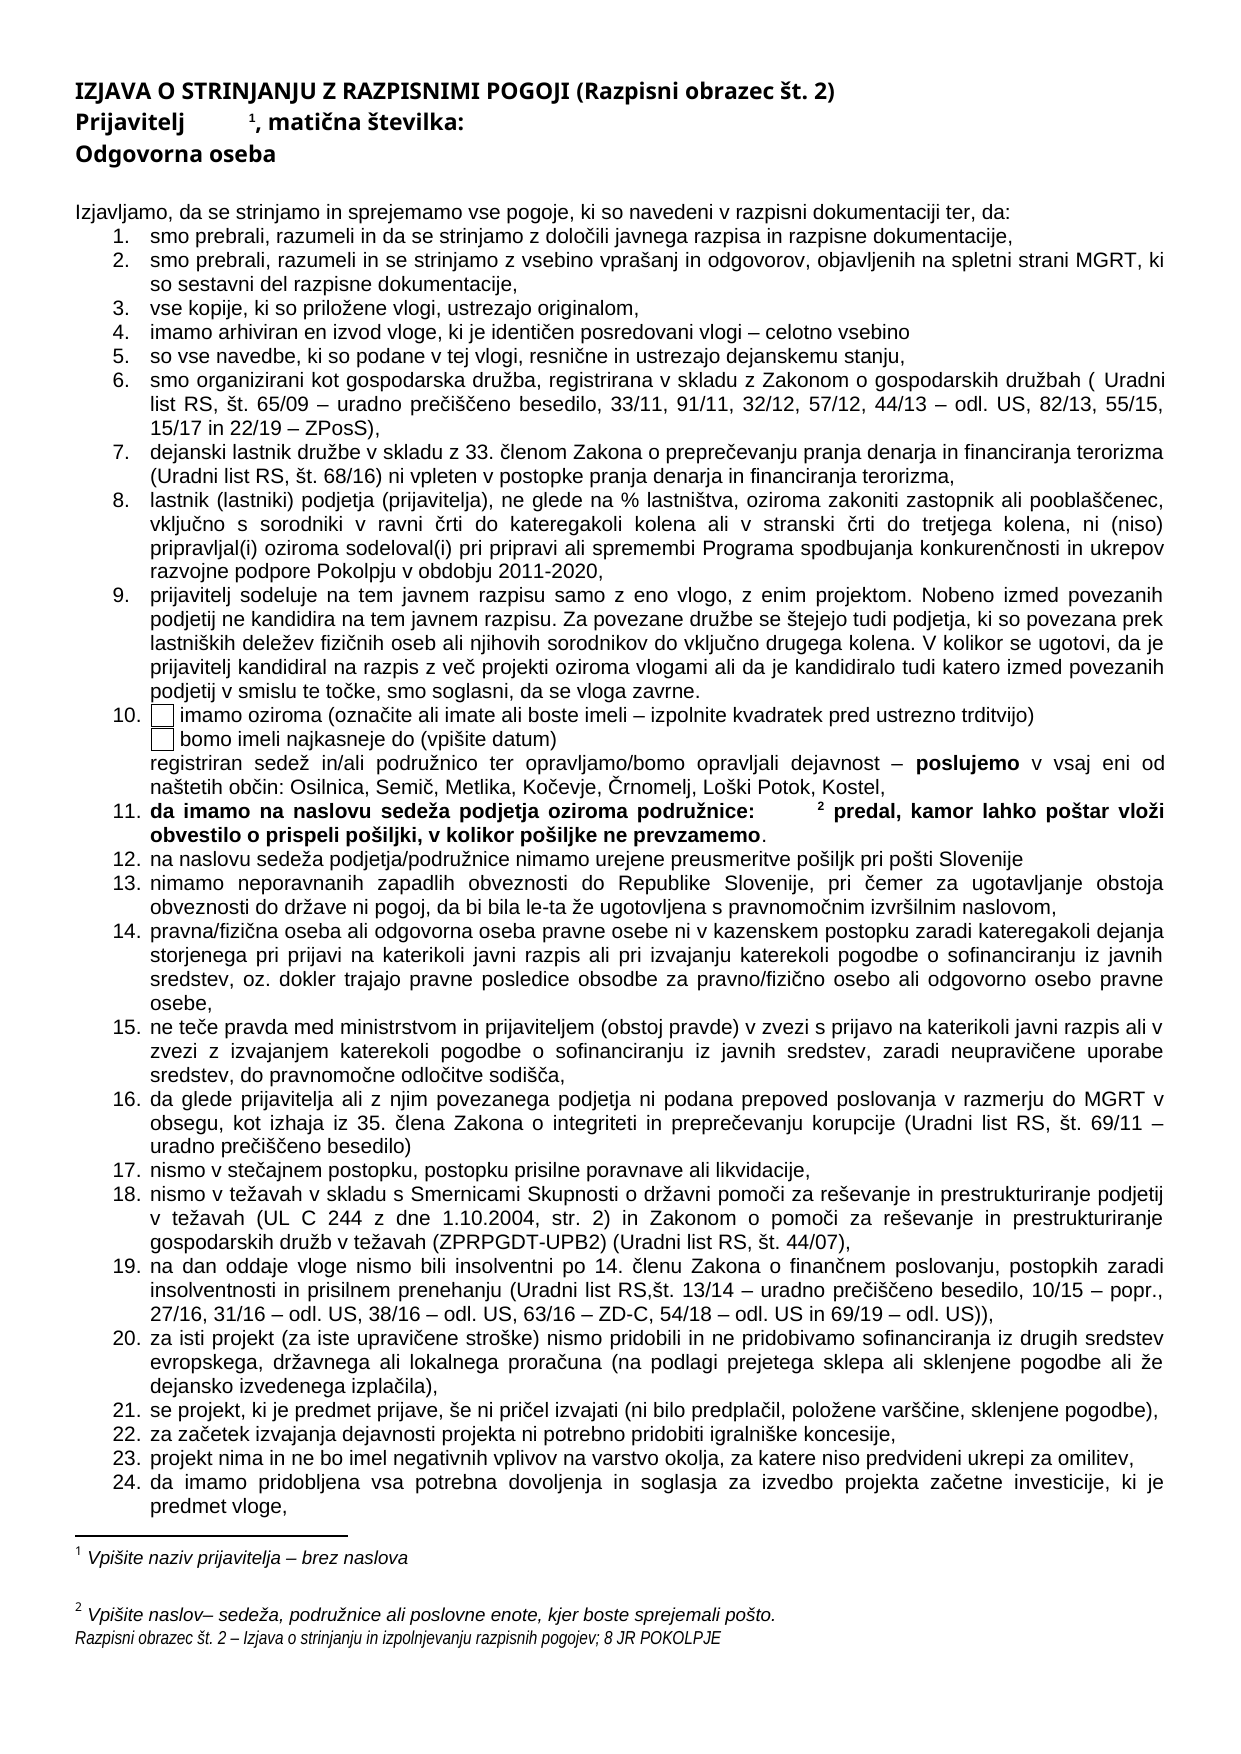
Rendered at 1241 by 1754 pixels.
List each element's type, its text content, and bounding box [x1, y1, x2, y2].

list nismo v stečajnem postopku, postopku prisilne poravnave ali likvidacije, [112, 1158, 1165, 1182]
list nismo v težavah v skladu s Smernicami Skupnosti o državni pomoči za reševanje in prestrukturiranje podjetij v težavah (UL C 244 z dne 1.10.2004, str. 2) in Zakonom o pomoči za reševanje in prestrukturiranje gospodarskih družb v težavah (ZPRPGDT-UPB2) (Uradni list RS, št. 44/07), [112, 1182, 1165, 1254]
list vse kopije, ki so priložene vlogi, ustrezajo originalom, [112, 296, 1165, 320]
list na naslovu sedeža podjetja/podružnice nimamo urejene preusmeritve pošiljk pri pošti Slovenije [112, 847, 1165, 871]
list lastnik (lastniki) podjetja (prijavitelja), ne glede na % lastništva, oziroma zakoniti zastopnik ali pooblaščenec, vključno s sorodniki v ravni črti do kateregakoli kolena ali v stranski črti do tretjega kolena, ni (niso) pripravljal(i) oziroma sodeloval(i) pri pripravi ali spremembi Programa spodbujanja konkurenčnosti in ukrepov razvojne podpore Pokolpju v obdobju 2011-2020, [112, 487, 1165, 583]
list ne teče pravda med ministrstvom in prijaviteljem (obstoj pravde) v zvezi s prijavo na katerikoli javni razpis ali v zvezi z izvajanjem katerekoli pogodbe o sofinanciranju iz javnih sredstev, zaradi neupravičene uporabe sredstev, do pravnomočne odločitve sodišča, [112, 1014, 1165, 1086]
text Prijavitelj , matična številka: [75, 106, 1165, 137]
list na dan oddaje vloge nismo bili insolventni po 14. členu Zakona o finančnem poslovanju, postopkih zaradi insolventnosti in prisilnem prenehanju (Uradni list RS,št. 13/14 – uradno prečiščeno besedilo, 10/15 – popr., 27/16, 31/16 – odl. US, 38/16 – odl. US, 63/16 – ZD-C, 54/18 – odl. US in 69/19 – odl. US)), [112, 1254, 1165, 1326]
list projekt nima in ne bo imel negativnih vplivov na varstvo okolja, za katere niso predvideni ukrepi za omilitev, [112, 1446, 1165, 1470]
list se projekt, ki je predmet prijave, še ni pričel izvajati (ni bilo predplačil, položene varščine, sklenjene pogodbe), [112, 1398, 1165, 1422]
list dejanski lastnik družbe v skladu z 33. členom Zakona o preprečevanju pranja denarja in financiranja terorizma (Uradni list RS, št. 68/16) ni vpleten v postopke pranja denarja in financiranja terorizma, [112, 439, 1165, 487]
list da imamo na naslovu sedeža podjetja oziroma podružnice: predal, kamor lahko poštar vloži obvestilo o prispeli pošiljki, v kolikor pošiljke ne prevzamemo. [112, 799, 1165, 847]
list imamo oziroma (označite ali imate ali boste imeli – izpolnite kvadratek pred ustrezno trditvijo) [112, 703, 1165, 727]
text Odgovorna oseba [75, 137, 1165, 169]
list smo prebrali, razumeli in se strinjamo z vsebino vprašanj in odgovorov, objavljenih na spletni strani MGRT, ki so sestavni del razpisne dokumentacije, [112, 248, 1165, 296]
list za isti projekt (za iste upravičene stroške) nismo pridobili in ne pridobivamo sofinanciranja iz drugih sredstev evropskega, državnega ali lokalnega proračuna (na podlagi prejetega sklepa ali sklenjene pogodbe ali že dejansko izvedenega izplačila), [112, 1326, 1165, 1398]
list prijavitelj sodeluje na tem javnem razpisu samo z eno vlogo, z enim projektom. Nobeno izmed povezanih podjetij ne kandidira na tem javnem razpisu. Za povezane družbe se štejejo tudi podjetja, ki so povezana prek lastniških deležev fizičnih oseb ali njihovih sorodnikov do vključno drugega kolena. V kolikor se ugotovi, da je prijavitelj kandidiral na razpis z več projekti oziroma vlogami ali da je kandidiralo tudi katero izmed povezanih podjetij v smislu te točke, smo soglasni, da se vloga zavrne. [112, 583, 1165, 703]
list smo prebrali, razumeli in da se strinjamo z določili javnega razpisa in razpisne dokumentacije, [112, 224, 1165, 248]
list smo organizirani kot gospodarska družba, registrirana v skladu z Zakonom o gospodarskih družbah ( Uradni list RS, št. 65/09 – uradno prečiščeno besedilo, 33/11, 91/11, 32/12, 57/12, 44/13 – odl. US, 82/13, 55/15, 15/17 in 22/19 – ZPosS), [112, 368, 1165, 439]
list za začetek izvajanja dejavnosti projekta ni potrebno pridobiti igralniške koncesije, [112, 1422, 1165, 1446]
list so vse navedbe, ki so podane v tej vlogi, resnične in ustrezajo dejanskemu stanju, [112, 344, 1165, 368]
list imamo arhiviran en izvod vloge, ki je identičen posredovani vlogi – celotno vsebino [112, 320, 1165, 344]
text bomo imeli najkasneje do (vpišite datum) [150, 727, 1165, 751]
list pravna/fizična oseba ali odgovorna oseba pravne osebe ni v kazenskem postopku zaradi kateregakoli dejanja storjenega pri prijavi na katerikoli javni razpis ali pri izvajanju katerekoli pogodbe o sofinanciranju iz javnih sredstev, oz. dokler trajajo pravne posledice obsodbe za pravno/fizično osebo ali odgovorno osebo pravne osebe, [112, 919, 1165, 1014]
list nimamo neporavnanih zapadlih obveznosti do Republike Slovenije, pri čemer za ugotavljanje obstoja obveznosti do države ni pogoj, da bi bila le-ta že ugotovljena s pravnomočnim izvršilnim naslovom, [112, 871, 1165, 919]
text registriran sedež in/ali podružnico ter opravljamo/bomo opravljali dejavnost – poslujemo v vsaj eni od naštetih občin: Osilnica, Semič, Metlika, Kočevje, Črnomelj, Loški Potok, Kostel, [150, 751, 1165, 799]
list da imamo pridobljena vsa potrebna dovoljenja in soglasja za izvedbo projekta začetne investicije, ki je predmet vloge, [112, 1470, 1165, 1518]
text Izjavljamo, da se strinjamo in sprejemamo vse pogoje, ki so navedeni v razpisni dokumentaciji ter, da: [75, 200, 1165, 224]
list da glede prijavitelja ali z njim povezanega podjetja ni podana prepoved poslovanja v razmerju do MGRT v obsegu, kot izhaja iz 35. člena Zakona o integriteti in preprečevanju korupcije (Uradni list RS, št. 69/11 – uradno prečiščeno besedilo) [112, 1086, 1165, 1158]
text IZJAVA O STRINJANJU Z RAZPISNIMI POGOJI (Razpisni obrazec št. 2) [75, 75, 1165, 106]
